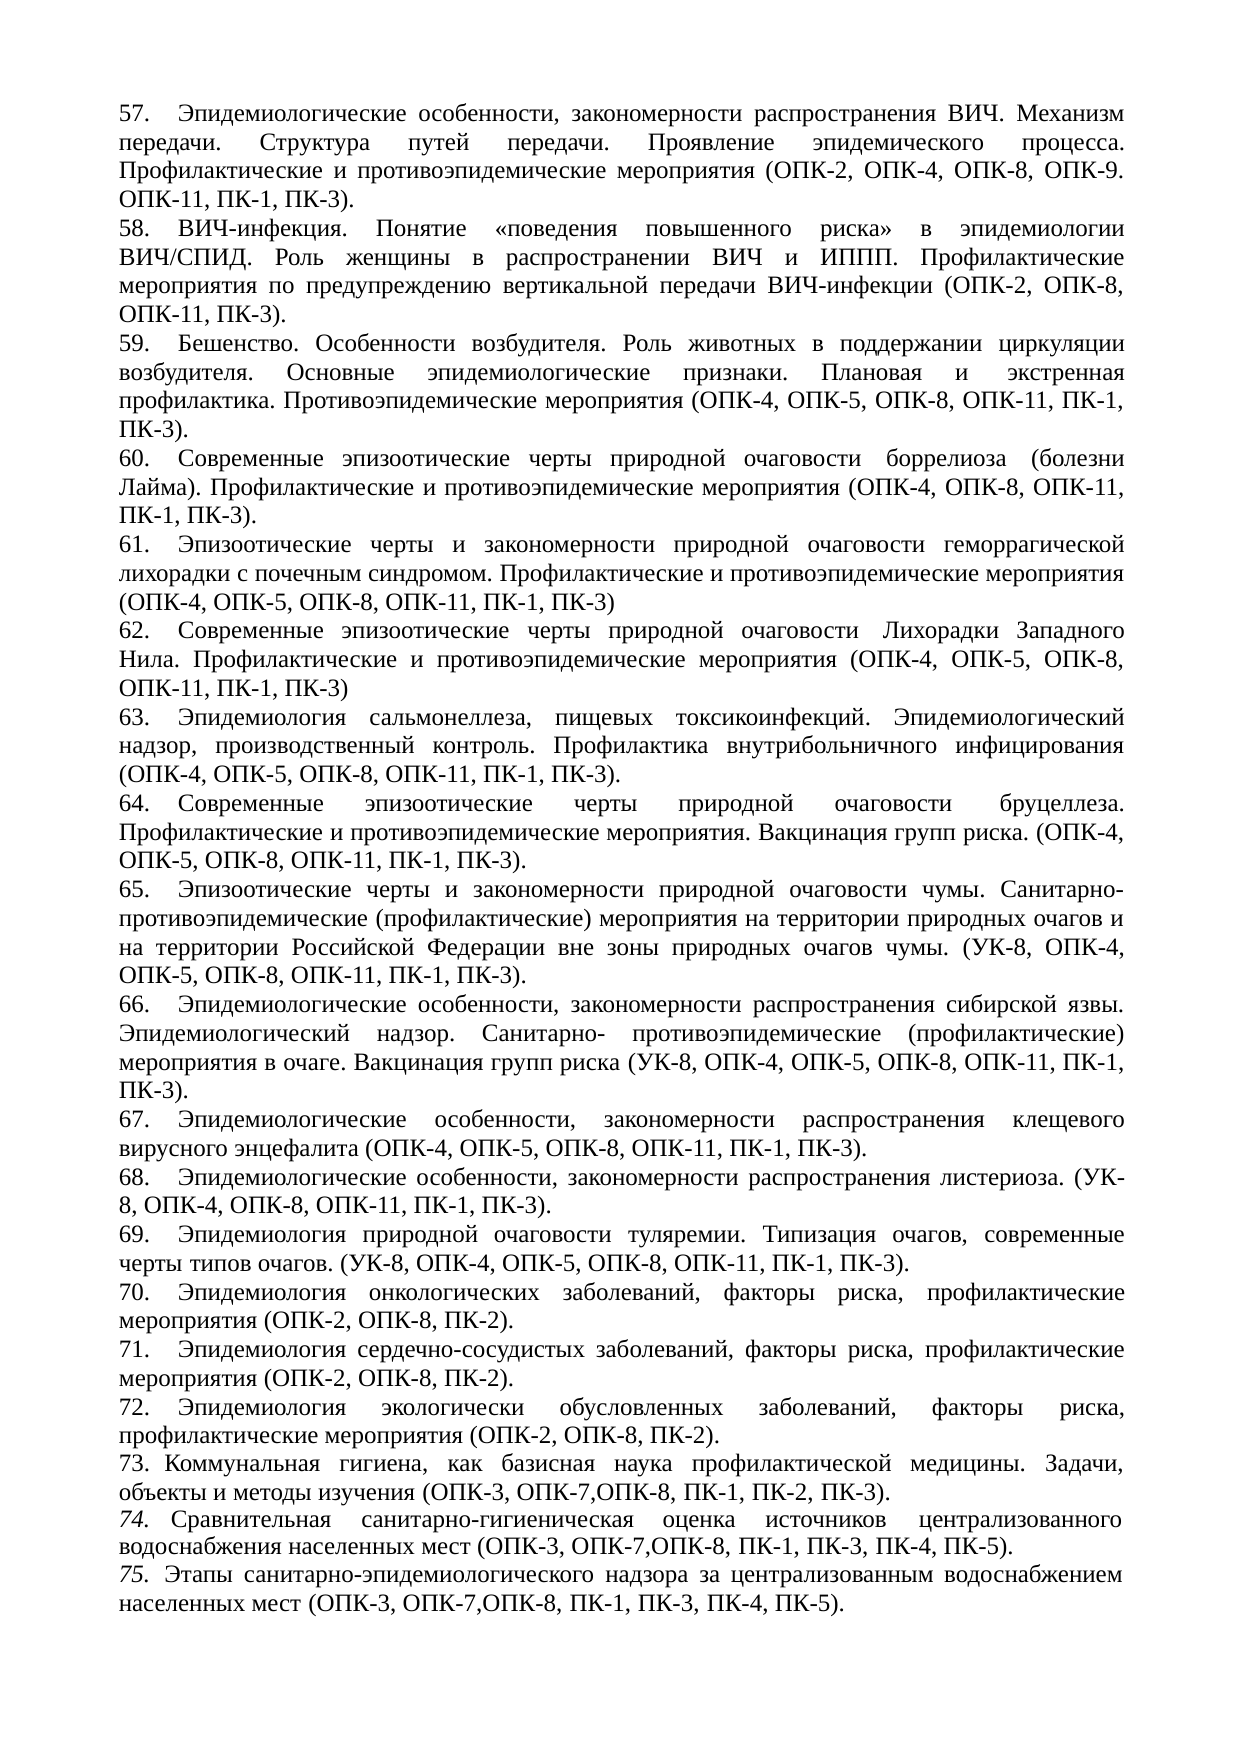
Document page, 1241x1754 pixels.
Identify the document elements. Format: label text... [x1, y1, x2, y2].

list Эпидемиологические особенности, закономерности распространения листериоза. (УК-8, ОПК-4, ОПК-8, ОПК-11, ПК-1, ПК-3). [119, 1162, 1125, 1219]
list Этапы санитарно-эпидемиологического надзора за централизованным водоснабжением населенных мест (ОПК-3, ОПК-7,ОПК-8, ПК-1, ПК-3, ПК-4, ПК-5). [118, 1560, 1123, 1617]
list Бешенство. Особенности возбудителя. Роль животных в поддержании циркуляции возбудителя. Основные эпидемиологические признаки. Плановая и экстренная профилактика. Противоэпидемические мероприятия (ОПК-4, ОПК-5, ОПК-8, ОПК-11, ПК-1, ПК-3). [119, 328, 1125, 443]
list Эпидемиология сальмонеллеза, пищевых токсикоинфекций. Эпидемиологический надзор, производственный контроль. Профилактика внутрибольничного инфицирования (ОПК-4, ОПК-5, ОПК-8, ОПК-11, ПК-1, ПК-3). [119, 702, 1125, 788]
list Эпидемиология природной очаговости туляремии. Типизация очагов, современные черты типов очагов. (УК-8, ОПК-4, ОПК-5, ОПК-8, ОПК-11, ПК-1, ПК-3). [119, 1219, 1125, 1277]
list Эпидемиологические особенности, закономерности распространения сибирской язвы. Эпидемиологический надзор. Санитарно- противоэпидемические (профилактические) мероприятия в очаге. Вакцинация групп риска (УК-8, ОПК-4, ОПК-5, ОПК-8, ОПК-11, ПК-1, ПК-3). [119, 989, 1125, 1104]
list Эпидемиология сердечно-сосудистых заболеваний, факторы риска, профилактические мероприятия (ОПК-2, ОПК-8, ПК-2). [119, 1334, 1125, 1392]
list Современные эпизоотические черты природной очаговости Лихорадки Западного Нила. Профилактические и противоэпидемические мероприятия (ОПК-4, ОПК-5, ОПК-8, ОПК-11, ПК-1, ПК-3) [119, 615, 1125, 702]
list Эпидемиология онкологических заболеваний, факторы риска, профилактические мероприятия (ОПК-2, ОПК-8, ПК-2). [119, 1277, 1125, 1334]
list Современные эпизоотические черты природной очаговости боррелиоза (болезни Лайма). Профилактические и противоэпидемические мероприятия (ОПК-4, ОПК-8, ОПК-11, ПК-1, ПК-3). [119, 443, 1125, 529]
list Эпизоотические черты и закономерности природной очаговости геморрагической лихорадки с почечным синдромом. Профилактические и противоэпидемические мероприятия (ОПК-4, ОПК-5, ОПК-8, ОПК-11, ПК-1, ПК-3) [119, 529, 1125, 615]
list Эпизоотические черты и закономерности природной очаговости чумы. Санитарно- противоэпидемические (профилактические) мероприятия на территории природных очагов и на территории Российской Федерации вне зоны природных очагов чумы. (УК-8, ОПК-4, ОПК-5, ОПК-8, ОПК-11, ПК-1, ПК-3). [119, 874, 1125, 989]
list Эпидемиология экологически обусловленных заболеваний, факторы риска, профилактические мероприятия (ОПК-2, ОПК-8, ПК-2). [119, 1392, 1125, 1449]
list Коммунальная гигиена, как базисная наука профилактической медицины. Задачи, объекты и методы изучения (ОПК-3, ОПК-7,ОПК-8, ПК-1, ПК-2, ПК-3). [118, 1449, 1123, 1506]
list Современные эпизоотические черты природной очаговости бруцеллеза. Профилактические и противоэпидемические мероприятия. Вакцинация групп риска. (ОПК-4, ОПК-5, ОПК-8, ОПК-11, ПК-1, ПК-3). [119, 788, 1125, 874]
list Сравнительная санитарно-гигиеническая оценка источников централизованного водоснабжения населенных мест (ОПК-3, ОПК-7,ОПК-8, ПК-1, ПК-3, ПК-4, ПК-5). [118, 1506, 1124, 1560]
list Эпидемиологические особенности, закономерности распространения клещевого вирусного энцефалита (ОПК-4, ОПК-5, ОПК-8, ОПК-11, ПК-1, ПК-3). [119, 1104, 1125, 1162]
list ВИЧ-инфекция. Понятие «поведения повышенного риска» в эпидемиологии ВИЧ/СПИД. Роль женщины в распространении ВИЧ и ИППП. Профилактические мероприятия по предупреждению вертикальной передачи ВИЧ-инфекции (ОПК-2, ОПК-8, ОПК-11, ПК-3). [119, 213, 1125, 328]
list Эпидемиологические особенности, закономерности распространения ВИЧ. Механизм передачи. Структура путей передачи. Проявление эпидемического процесса. Профилактические и противоэпидемические мероприятия (ОПК-2, ОПК-4, ОПК-8, ОПК-9. ОПК-11, ПК-1, ПК-3). [119, 98, 1125, 213]
